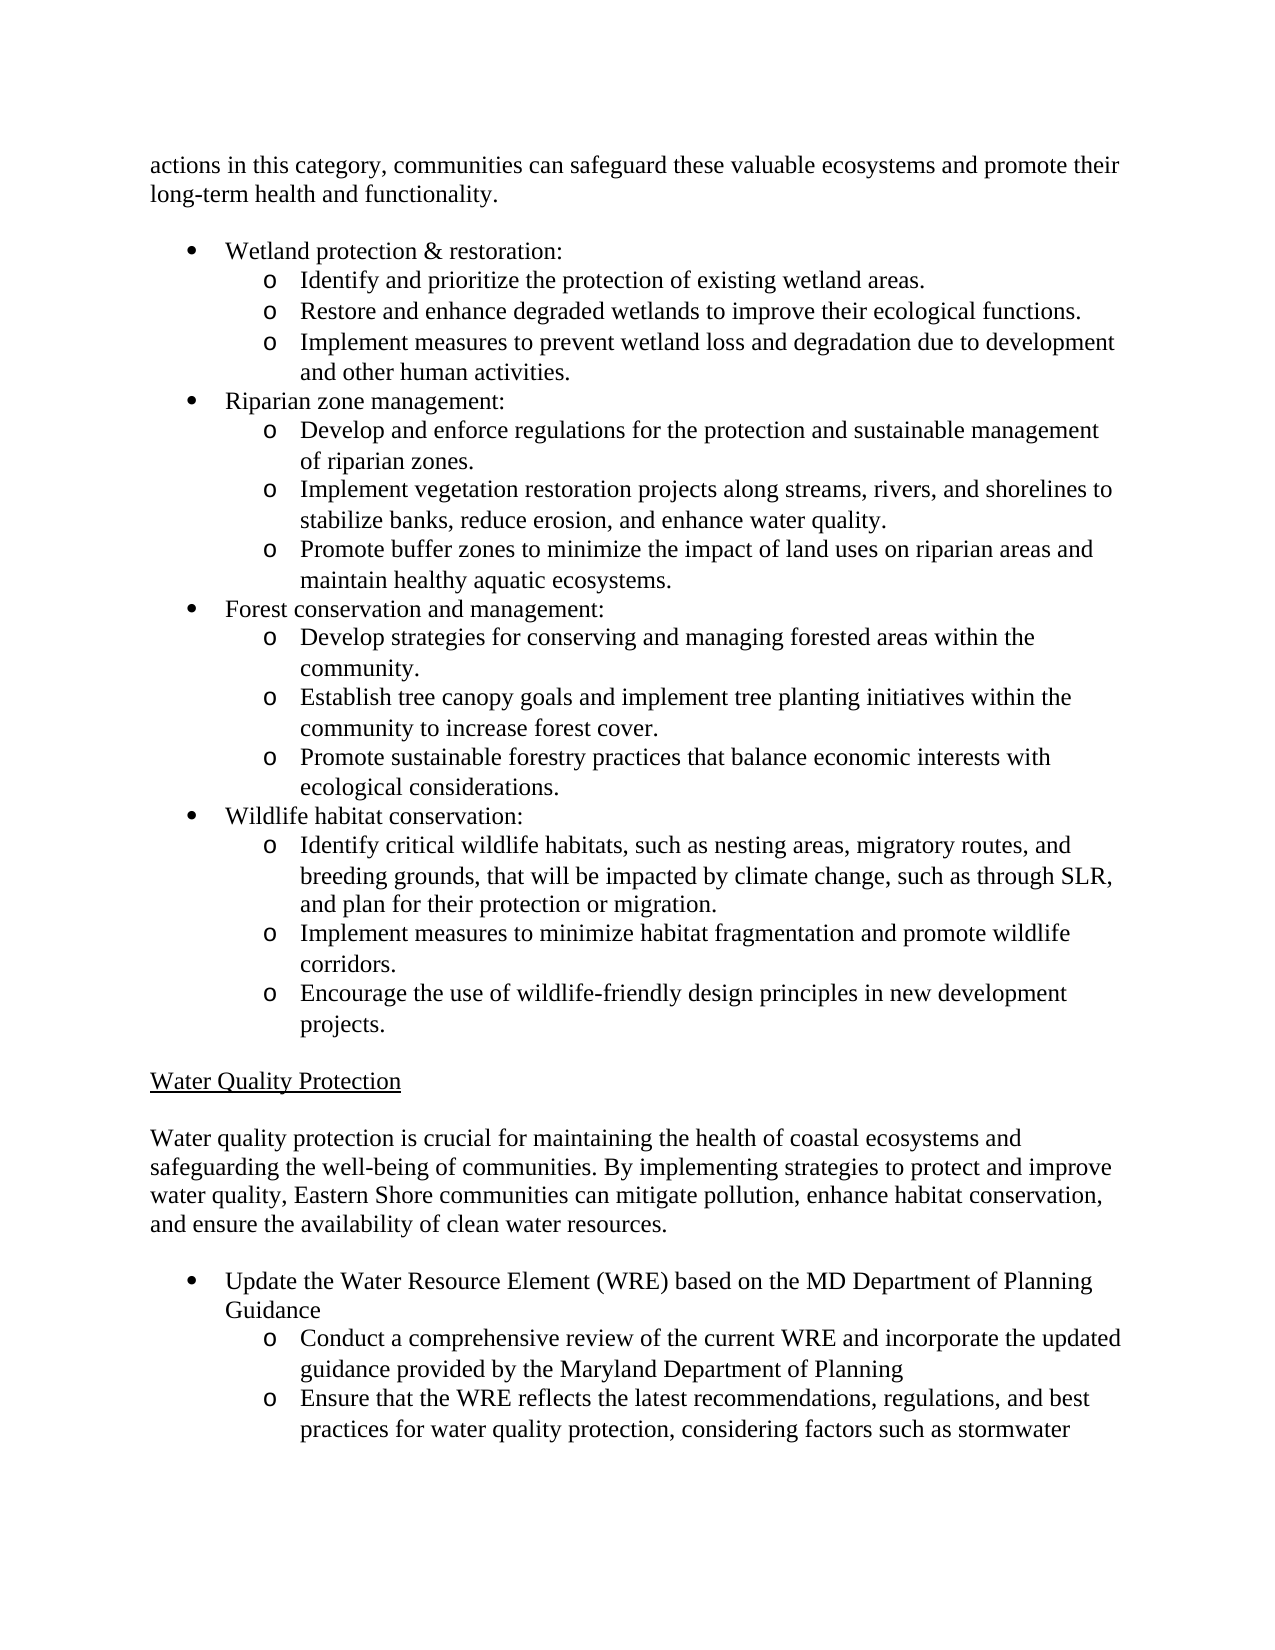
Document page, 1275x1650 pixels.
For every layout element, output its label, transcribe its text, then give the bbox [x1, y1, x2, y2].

list Develop strategies for conserving and managing forested areas within the community. [262, 622, 1125, 682]
list Develop and enforce regulations for the protection and sustainable management of riparian zones. [262, 415, 1125, 474]
list Encourage the use of wildlife-friendly design principles in new development projects. [262, 978, 1125, 1037]
list Wildlife habitat conservation: [187, 801, 1125, 830]
list Promote buffer zones to minimize the impact of land uses on riparian areas and maintain healthy aquatic ecosystems. [262, 534, 1125, 594]
list Implement measures to prevent wetland loss and degradation due to development and other human activities. [262, 327, 1125, 386]
list Promote sustainable forestry practices that balance economic interests with ecological considerations. [262, 742, 1125, 801]
text Water quality protection is crucial for maintaining the health of coastal ecosystems and safeguarding the well-being of communities. By implementing strategies to protect and improve water quality, Eastern Shore communities can mitigate pollution, enhance habitat conservation, and ensure the availability of clean water resources. [150, 1123, 1125, 1238]
list Restore and enhance degraded wetlands to improve their ecological functions. [262, 296, 1125, 327]
list Update the Water Resource Element (WRE) based on the MD Department of Planning Guidance [187, 1266, 1125, 1323]
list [262, 1383, 1125, 1443]
list Implement measures to minimize habitat fragmentation and promote wildlife corridors. [262, 918, 1125, 978]
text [150, 150, 1125, 207]
text Water Quality Protection [150, 1066, 1125, 1095]
list Forest conservation and management: [187, 594, 1125, 622]
list Implement vegetation restoration projects along streams, rivers, and shorelines to stabilize banks, reduce erosion, and enhance water quality. [262, 474, 1125, 534]
list Identify critical wildlife habitats, such as nesting areas, migratory routes, and breeding grounds, that will be impacted by climate change, such as through SLR, and plan for their protection or migration. [262, 830, 1125, 918]
list Conduct a comprehensive review of the current WRE and incorporate the updated guidance provided by the Maryland Department of Planning [262, 1323, 1125, 1383]
list Riparian zone management: [187, 386, 1125, 415]
list Establish tree canopy goals and implement tree planting initiatives within the community to increase forest cover. [262, 682, 1125, 742]
list Identify and prioritize the protection of existing wetland areas. [262, 265, 1125, 296]
list Wetland protection & restoration: [187, 236, 1125, 265]
